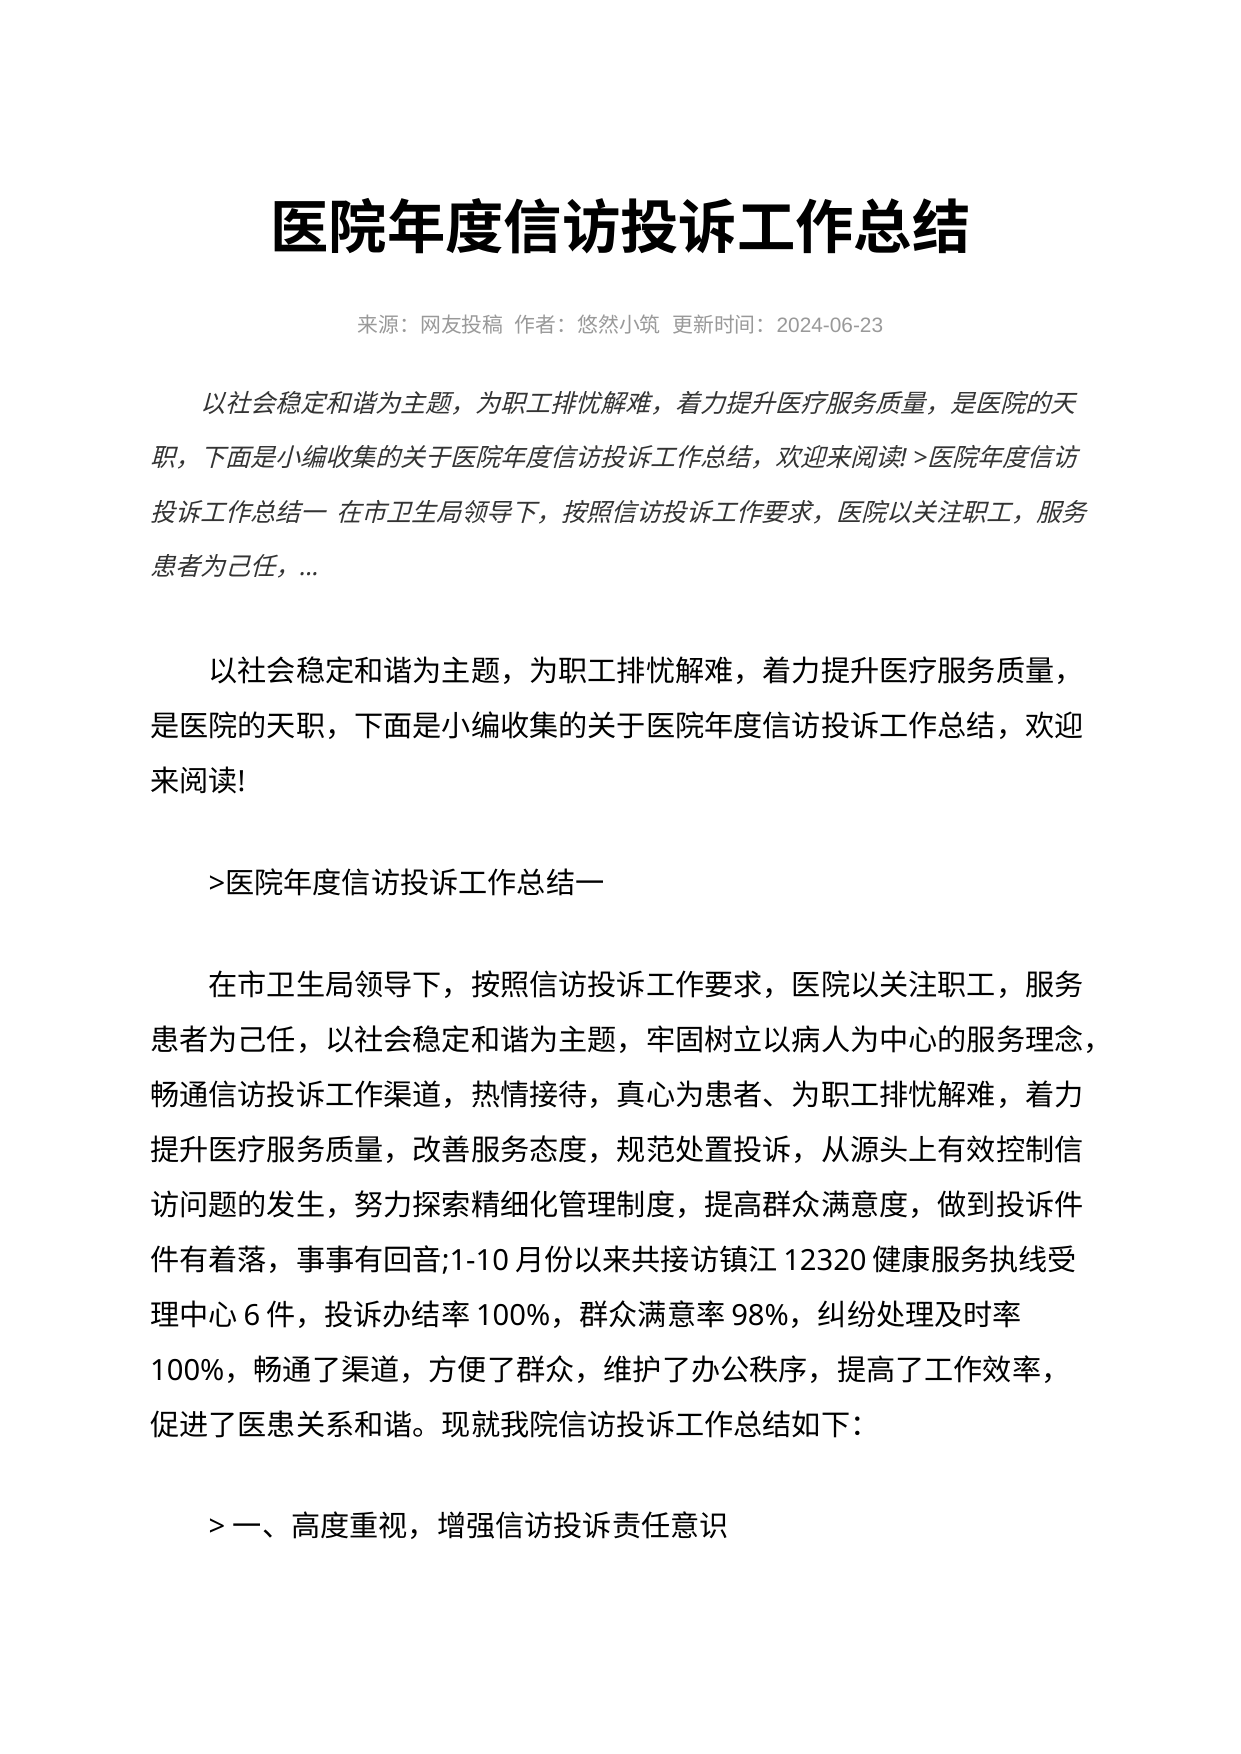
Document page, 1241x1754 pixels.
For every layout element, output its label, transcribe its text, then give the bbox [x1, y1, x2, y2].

text 以社会稳定和谐为主题，为职工排忧解难，着力提升医疗服务质量，是医院的天职，下面是小编收集的关于医院年度信访投诉工作总结，欢迎来阅读! >医院年度信访投诉工作总结一 在市卫生局领导下，按照信访投诉工作要求，医院以关注职工，服务患者为己任，... [150, 383, 1090, 583]
text >医院年度信访投诉工作总结一 [150, 859, 1090, 902]
text 在市卫生局领导下，按照信访投诉工作要求，医院以关注职工，服务患者为己任，以社会稳定和谐为主题，牢固树立以病人为中心的服务理念，畅通信访投诉工作渠道，热情接待，真心为患者、为职工排忧解难，着力提升医疗服务质量，改善服务态度，规范处置投诉，从源头上有效控制信访问题的发生，努力探索精细化管理制度，提高群众满意度，做到投诉件件有着落，事事有回音;1-10月份以来共接访镇江12320健康服务执线受理中心6件，投诉办结率100%，群众满意率98%，纠纷处理及时率100%，畅通了渠道，方便了群众，维护了办公秩序，提高了工作效率，促进了医患关系和谐。现就我院信访投诉工作总结如下： [150, 962, 1090, 1443]
subtitle 医院年度信访投诉工作总结 [150, 181, 1090, 266]
text 来源：网友投稿 作者：悠然小筑 更新时间：2024-06-23 [150, 313, 1090, 337]
text 以社会稳定和谐为主题，为职工排忧解难，着力提升医疗服务质量，是医院的天职，下面是小编收集的关于医院年度信访投诉工作总结，欢迎来阅读! [150, 648, 1090, 800]
text > 一、高度重视，增强信访投诉责任意识 [150, 1503, 1090, 1545]
